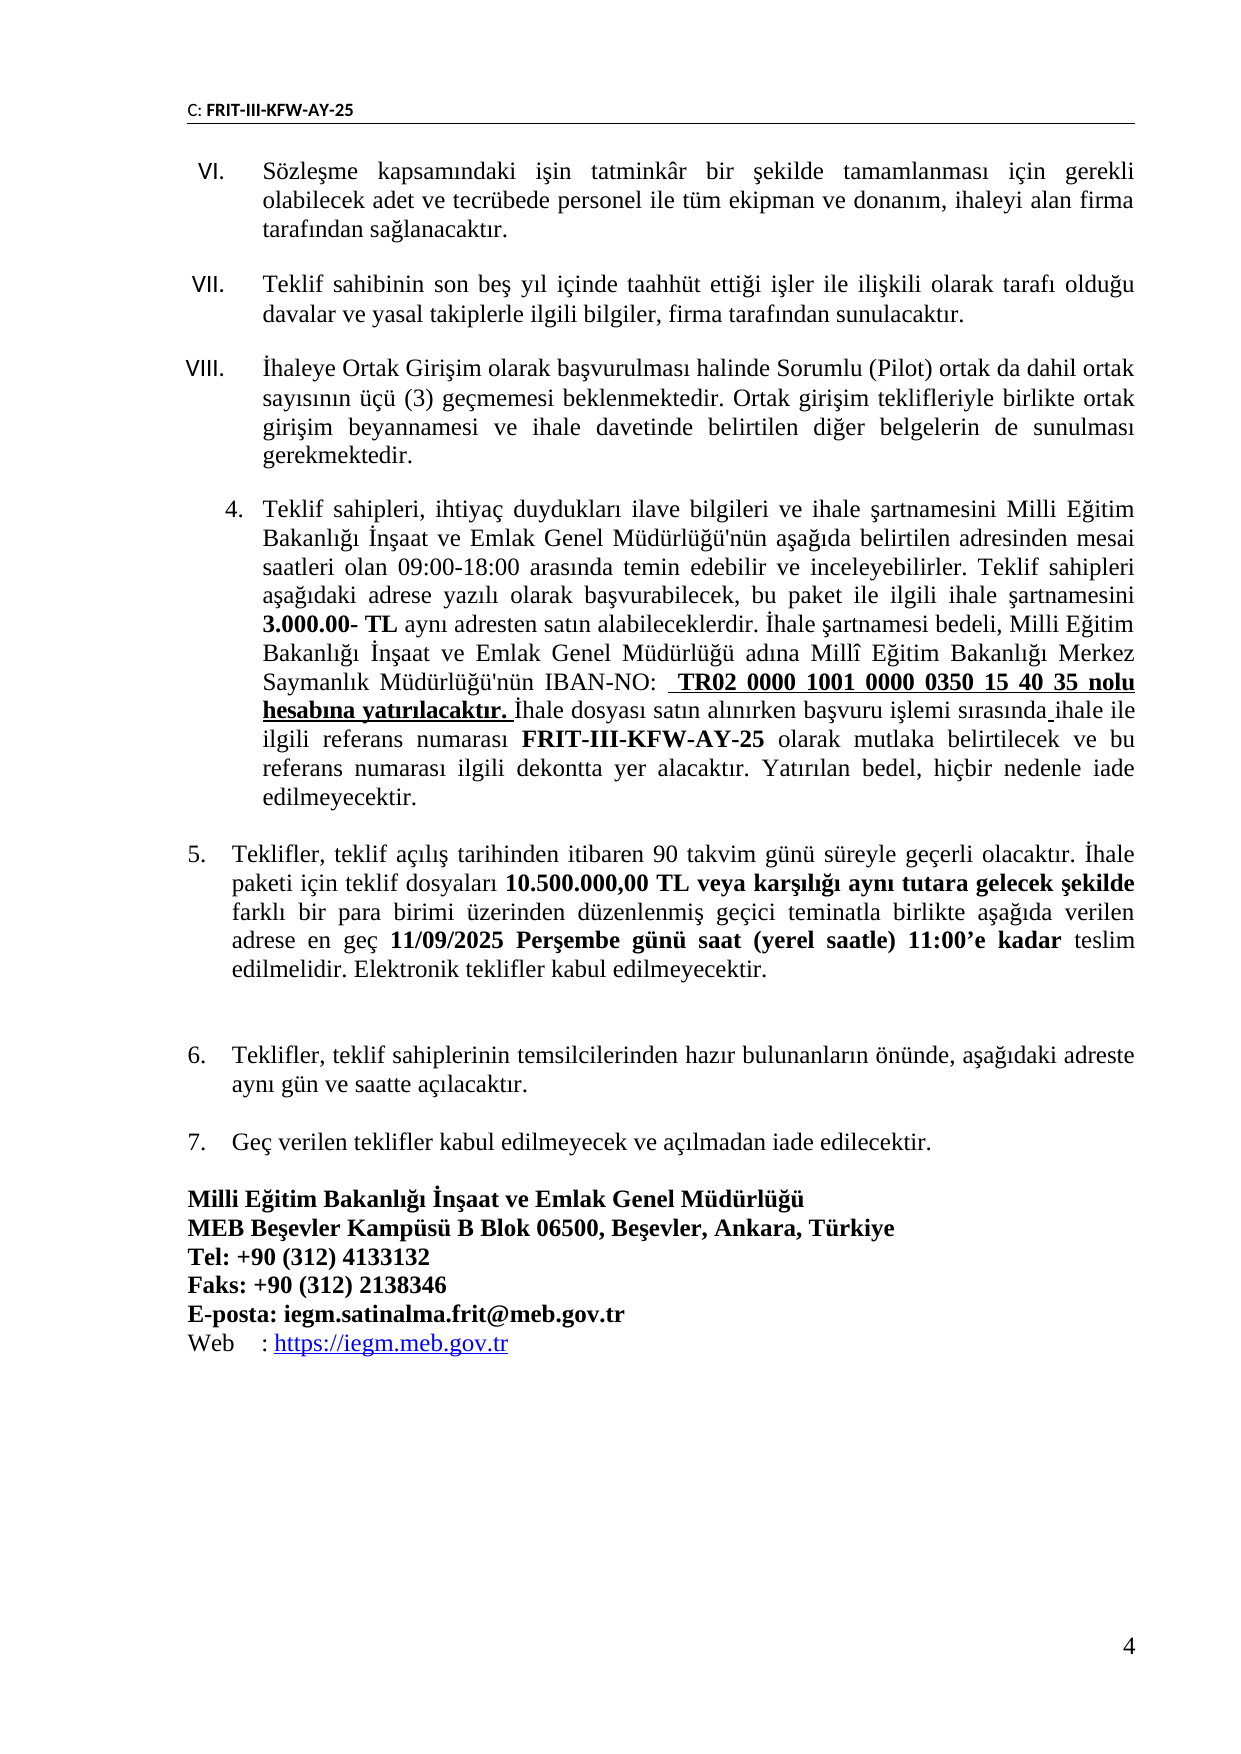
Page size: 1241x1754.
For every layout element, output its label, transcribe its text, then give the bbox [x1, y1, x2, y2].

list İhaleye Ortak Girişim olarak başvurulması halinde Sorumlu (Pilot) ortak da dahil ortak sayısının üçü (3) geçmemesi beklenmektedir. Ortak girişim teklifleriyle birlikte ortak girişim beyannamesi ve ihale davetinde belirtilen diğer belgelerin de sunulması gerekmektedir. [225, 352, 1135, 469]
list Teklifler, teklif sahiplerinin temsilcilerinden hazır bulunanların önünde, aşağıdaki adreste aynı gün ve saatte açılacaktır. [187, 1040, 1135, 1098]
list Teklif sahipleri, ihtiyaç duydukları ilave bilgileri ve ihale şartnamesini Milli Eğitim Bakanlığı İnşaat ve Emlak Genel Müdürlüğü'nün aşağıda belirtilen adresinden mesai saatleri olan 09:00-18:00 arasında temin edebilir ve inceleyebilirler. Teklif sahipleri aşağıdaki adrese yazılı olarak başvurabilecek, bu paket ile ilgili ihale şartnamesini 3.000.00- TL aynı adresten satın alabileceklerdir. İhale şartnamesi bedeli, Milli Eğitim Bakanlığı İnşaat ve Emlak Genel Müdürlüğü adına Millî Eğitim Bakanlığı Merkez Saymanlık Müdürlüğü'nün IBAN-NO: TR02 0000 1001 0000 0350 15 40 35 nolu hesabına yatırılacaktır. İhale dosyası satın alınırken başvuru işlemi sırasında ihale ile ilgili referans numarası FRIT-III-KFW-AY-25 olarak mutlaka belirtilecek ve bu referans numarası ilgili dekontta yer alacaktır. Yatırılan bedel, hiçbir nedenle iade edilmeyecektir. [225, 494, 1135, 810]
text E-posta: iegm.satinalma.frit@meb.gov.tr [187, 1299, 1135, 1328]
list Teklif sahibinin son beş yıl içinde taahhüt ettiği işler ile ilişkili olarak tarafı olduğu davalar ve yasal takiplerle ilgili bilgiler, firma tarafından sunulacaktır. [225, 268, 1135, 327]
text Milli Eğitim Bakanlığı İnşaat ve Emlak Genel Müdürlüğü [187, 1184, 1135, 1213]
text Tel: +90 (312) 4133132 [187, 1242, 1135, 1270]
list Geç verilen teklifler kabul edilmeyecek ve açılmadan iade edilecektir. [187, 1127, 1135, 1155]
list Teklifler, teklif açılış tarihinden itibaren 90 takvim günü süreyle geçerli olacaktır. İhale paketi için teklif dosyaları 10.500.000,00 TL veya karşılığı aynı tutara gelecek şekilde farklı bir para birimi üzerinden düzenlenmiş geçici teminatla birlikte aşağıda verilen adrese en geç 11/09/2025 Perşembe günü saat (yerel saatle) 11:00’e kadar teslim edilmelidir. Elektronik teklifler kabul edilmeyecektir. [187, 839, 1135, 983]
text Web : https://iegm.meb.gov.tr [187, 1328, 1135, 1357]
text MEB Beşevler Kampüsü B Blok 06500, Beşevler, Ankara, Türkiye [187, 1213, 1135, 1242]
list Sözleşme kapsamındaki işin tatminkâr bir şekilde tamamlanması için gerekli olabilecek adet ve tecrübede personel ile tüm ekipman ve donanım, ihaleyi alan firma tarafından sağlanacaktır. [225, 155, 1135, 243]
text Faks: +90 (312) 2138346 [187, 1270, 1135, 1299]
